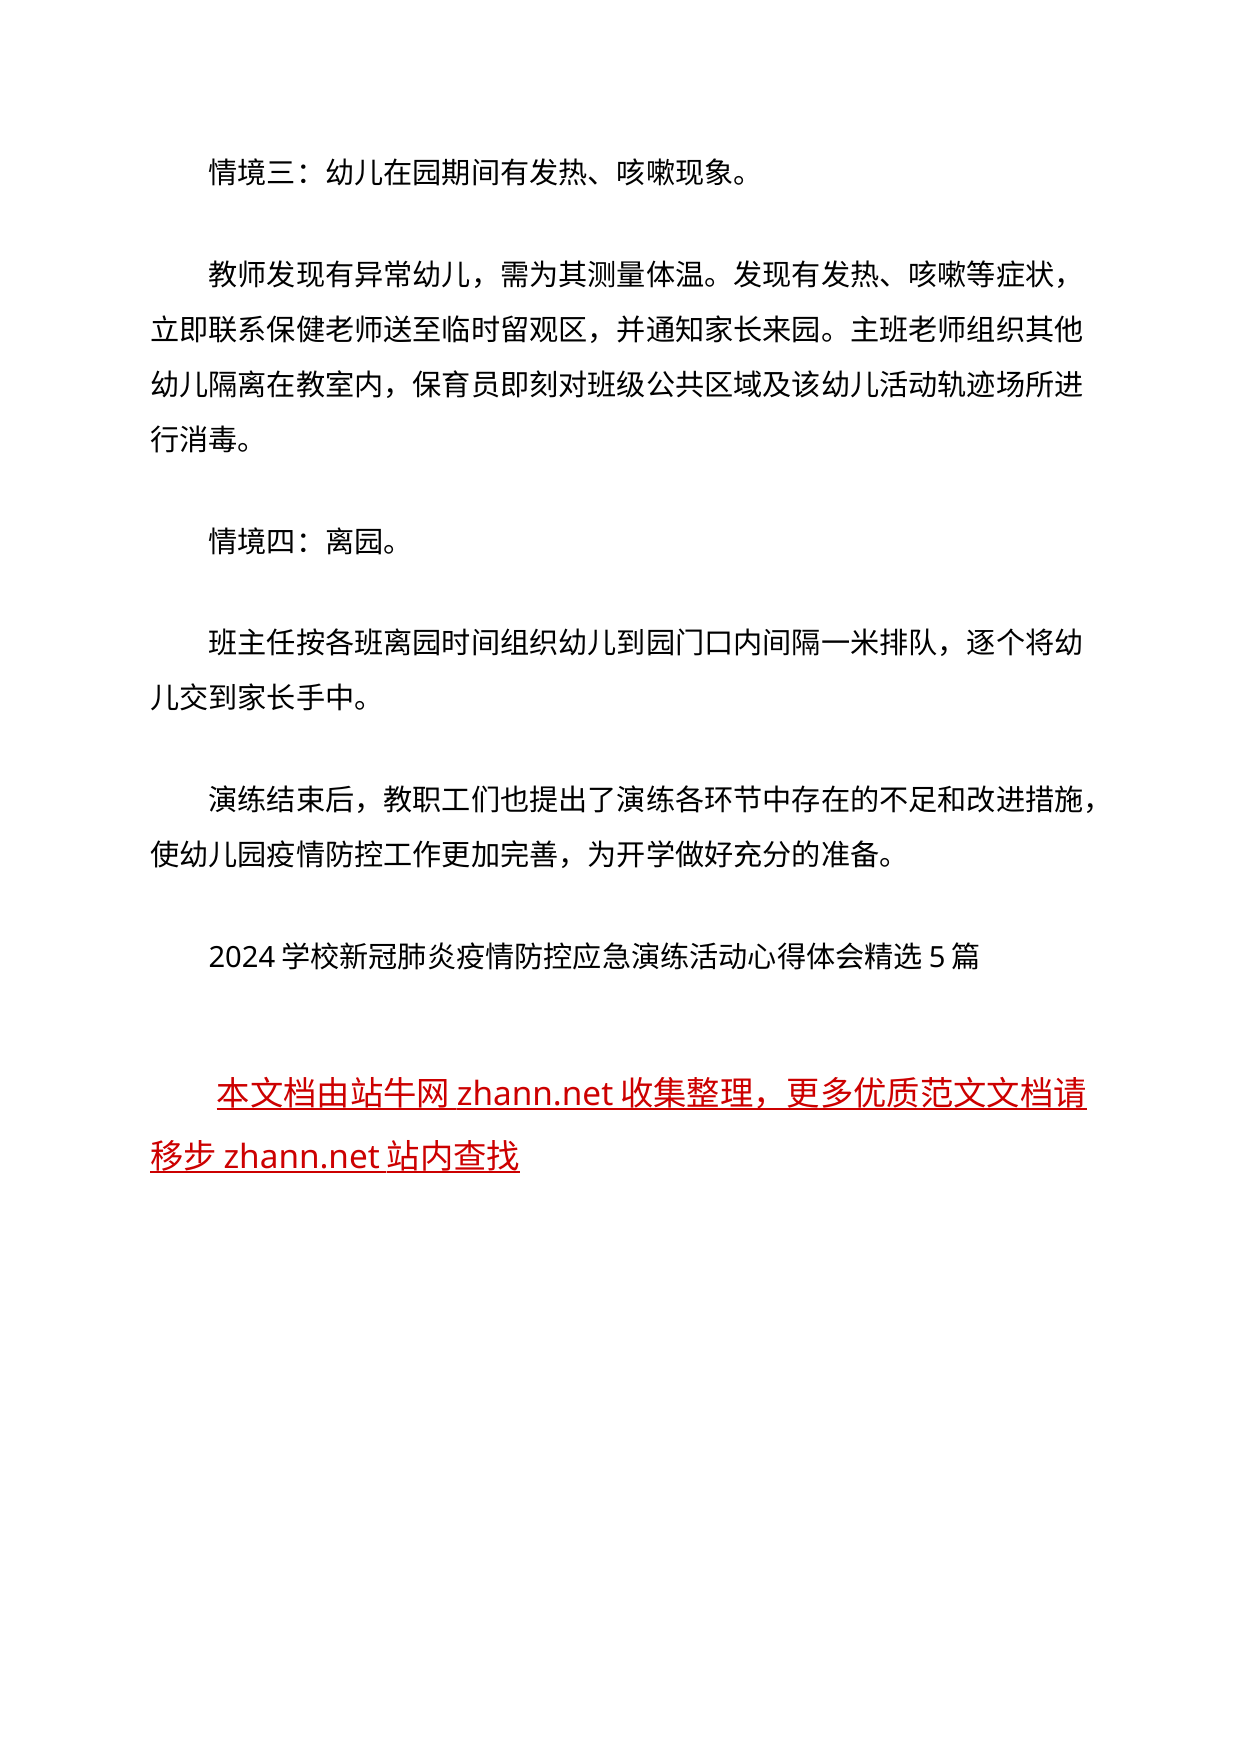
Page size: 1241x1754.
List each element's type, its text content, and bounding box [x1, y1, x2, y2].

text 情境三：幼儿在园期间有发热、咳嗽现象。 [150, 150, 1090, 192]
text 2024学校新冠肺炎疫情防控应急演练活动心得体会精选5篇 [150, 933, 1090, 976]
text 班主任按各班离园时间组织幼儿到园门口内间隔一米排队，逐个将幼儿交到家长手中。 [150, 620, 1090, 717]
text 情境四：离园。 [150, 518, 1090, 561]
text 本文档由站牛网zhann.net收集整理，更多优质范文文档请移步zhann.net站内查找 [150, 1067, 1090, 1178]
text 演练结束后，教职工们也提出了演练各环节中存在的不足和改进措施，使幼儿园疫情防控工作更加完善，为开学做好充分的准备。 [150, 777, 1090, 874]
text 教师发现有异常幼儿，需为其测量体温。发现有发热、咳嗽等症状，立即联系保健老师送至临时留观区，并通知家长来园。主班老师组织其他幼儿隔离在教室内，保育员即刻对班级公共区域及该幼儿活动轨迹场所进行消毒。 [150, 252, 1090, 459]
